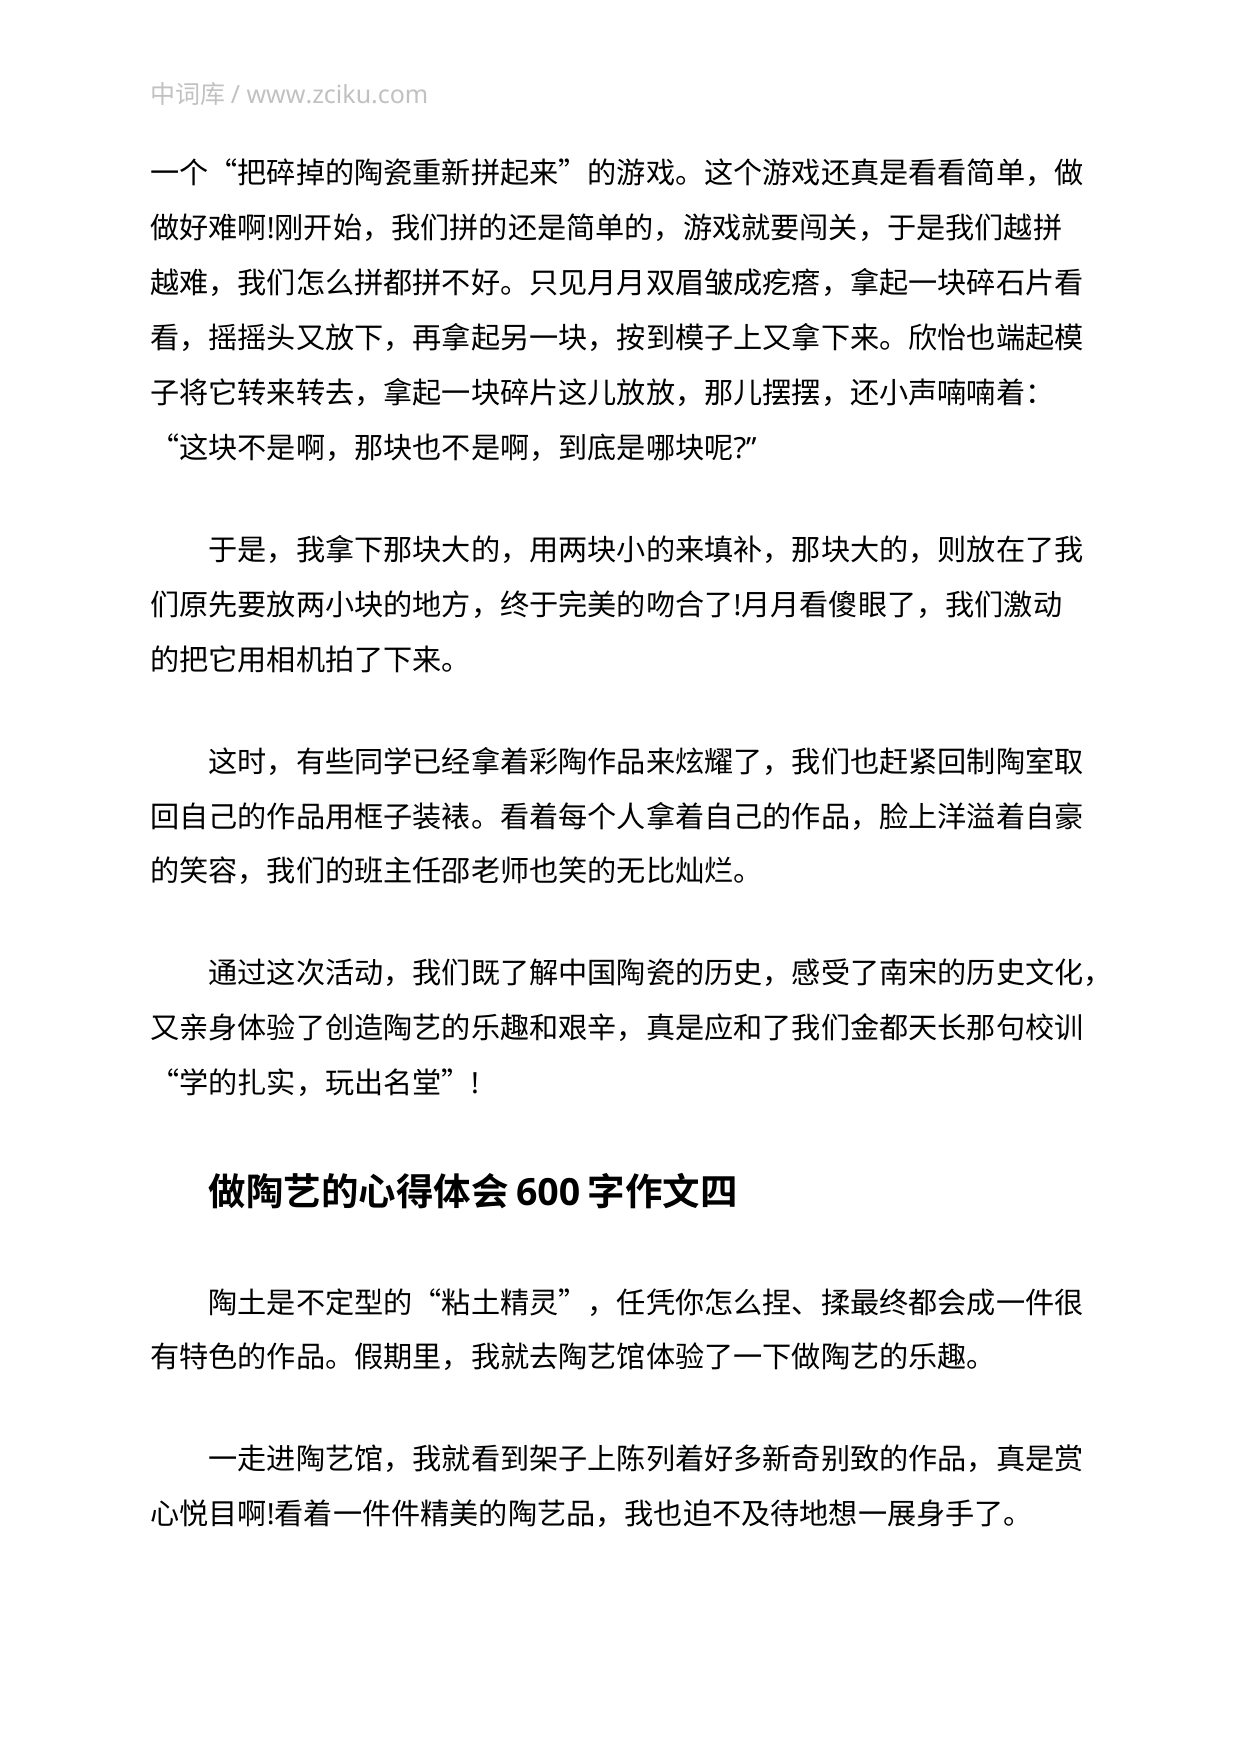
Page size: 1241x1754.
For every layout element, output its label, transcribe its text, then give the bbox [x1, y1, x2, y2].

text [150, 150, 1090, 467]
text 一走进陶艺馆，我就看到架子上陈列着好多新奇别致的作品，真是赏心悦目啊!看着一件件精美的陶艺品，我也迫不及待地想一展身手了。 [150, 1436, 1090, 1533]
text 通过这次活动，我们既了解中国陶瓷的历史，感受了南宋的历史文化，又亲身体验了创造陶艺的乐趣和艰辛，真是应和了我们金都天长那句校训“学的扎实，玩出名堂”! [150, 950, 1090, 1102]
text 这时，有些同学已经拿着彩陶作品来炫耀了，我们也赶紧回制陶室取回自己的作品用框子装裱。看着每个人拿着自己的作品，脸上洋溢着自豪的笑容，我们的班主任邵老师也笑的无比灿烂。 [150, 738, 1090, 890]
text 做陶艺的心得体会600字作文四 [150, 1162, 1090, 1216]
text 于是，我拿下那块大的，用两块小的来填补，那块大的，则放在了我们原先要放两小块的地方，终于完美的吻合了!月月看傻眼了，我们激动的把它用相机拍了下来。 [150, 527, 1090, 679]
text 陶土是不定型的“粘土精灵”，任凭你怎么捏、揉最终都会成一件很有特色的作品。假期里，我就去陶艺馆体验了一下做陶艺的乐趣。 [150, 1279, 1090, 1376]
